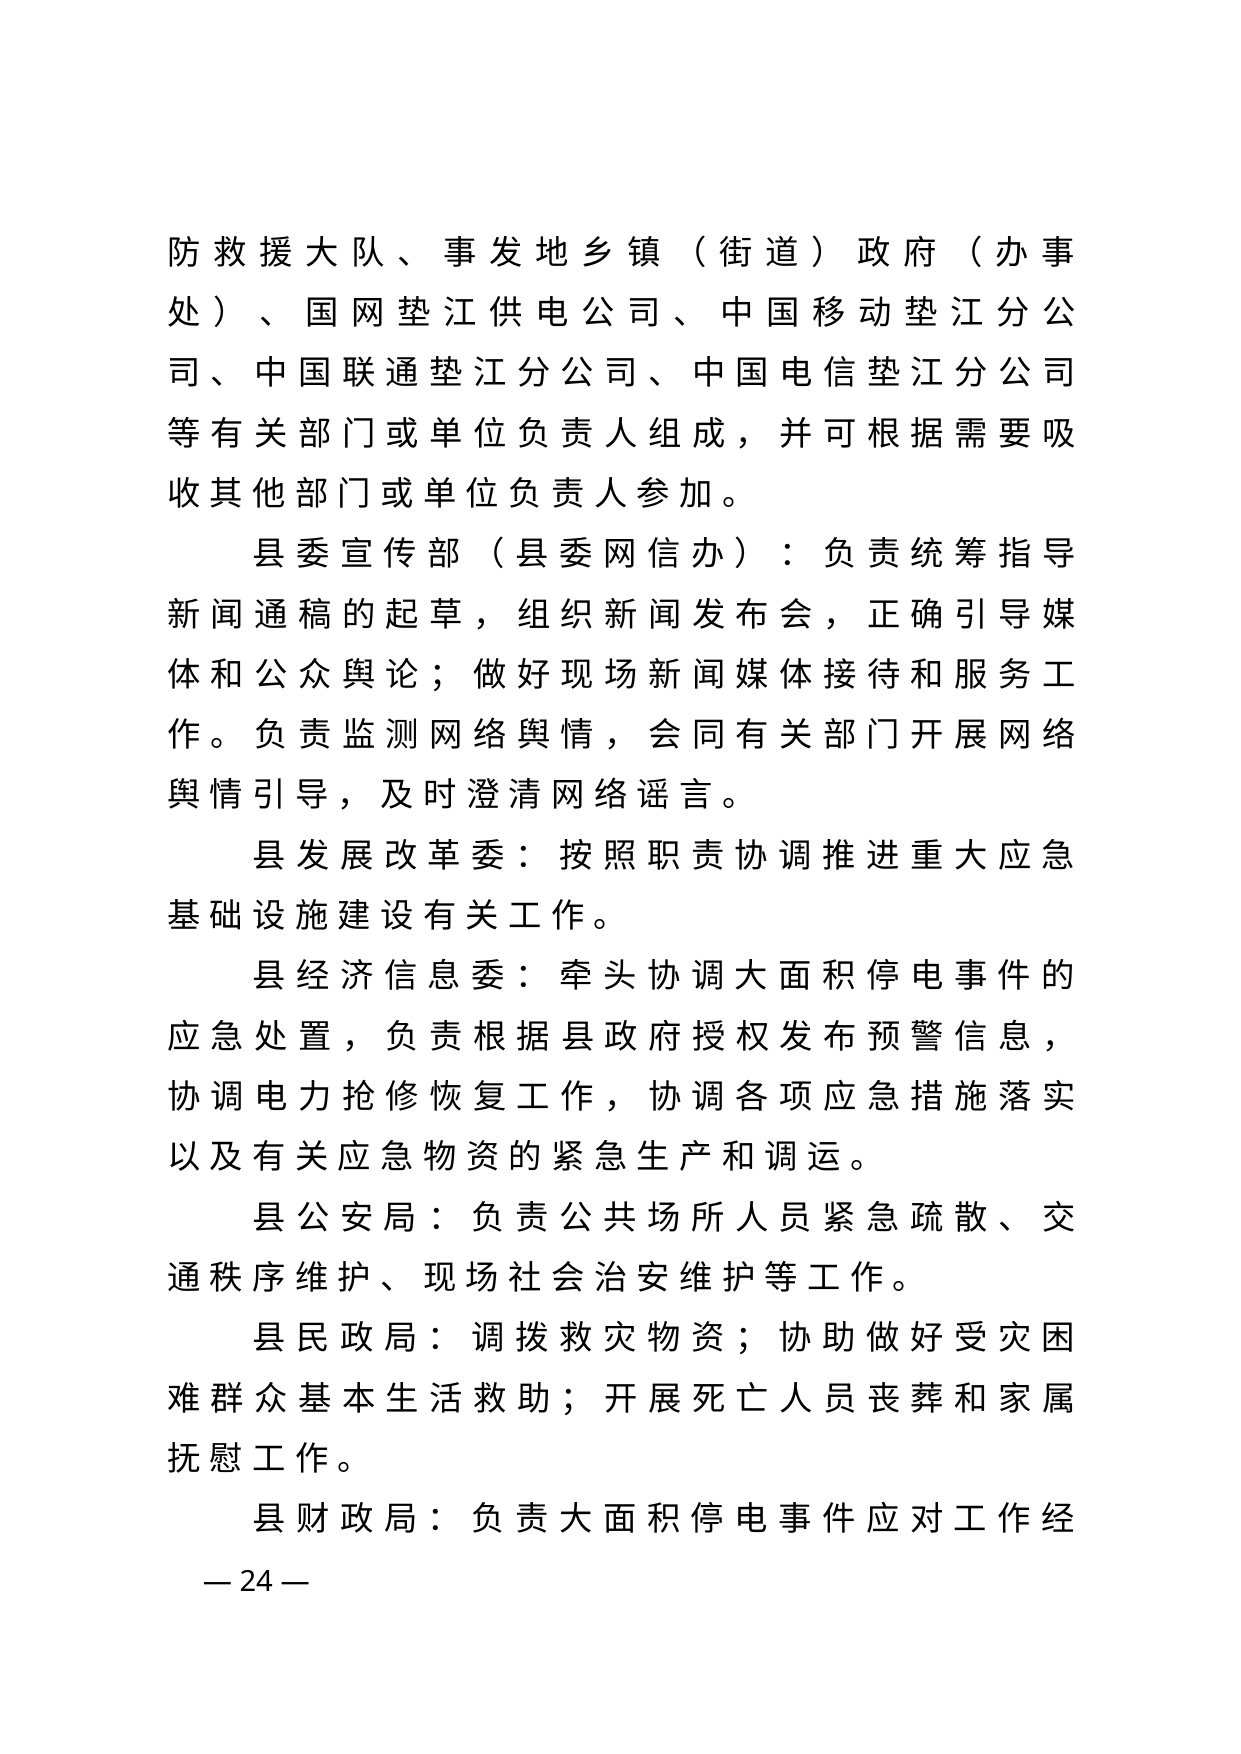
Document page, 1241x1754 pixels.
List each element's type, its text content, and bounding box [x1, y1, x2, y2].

text 县经济信息委：牵头协调大面积停电事件的应急处置，负责根据县政府授权发布预警信息，协调电力抢修恢复工作，协调各项应急措施落实以及有关应急物资的紧急生产和调运。 [167, 943, 1085, 1184]
text 县民政局：调拨救灾物资；协助做好受灾困难群众基本生活救助；开展死亡人员丧葬和家属抚慰工作。 [167, 1305, 1085, 1486]
text 县发展改革委：按照职责协调推进重大应急基础设施建设有关工作。 [167, 822, 1085, 943]
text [167, 219, 1085, 521]
text 县委宣传部（县委网信办）：负责统筹指导新闻通稿的起草，组织新闻发布会，正确引导媒体和公众舆论；做好现场新闻媒体接待和服务工作。负责监测网络舆情，会同有关部门开展网络舆情引导，及时澄清网络谣言。 [167, 521, 1085, 822]
text 县公安局：负责公共场所人员紧急疏散、交通秩序维护、现场社会治安维护等工作。 [167, 1184, 1085, 1305]
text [167, 1486, 1085, 1546]
